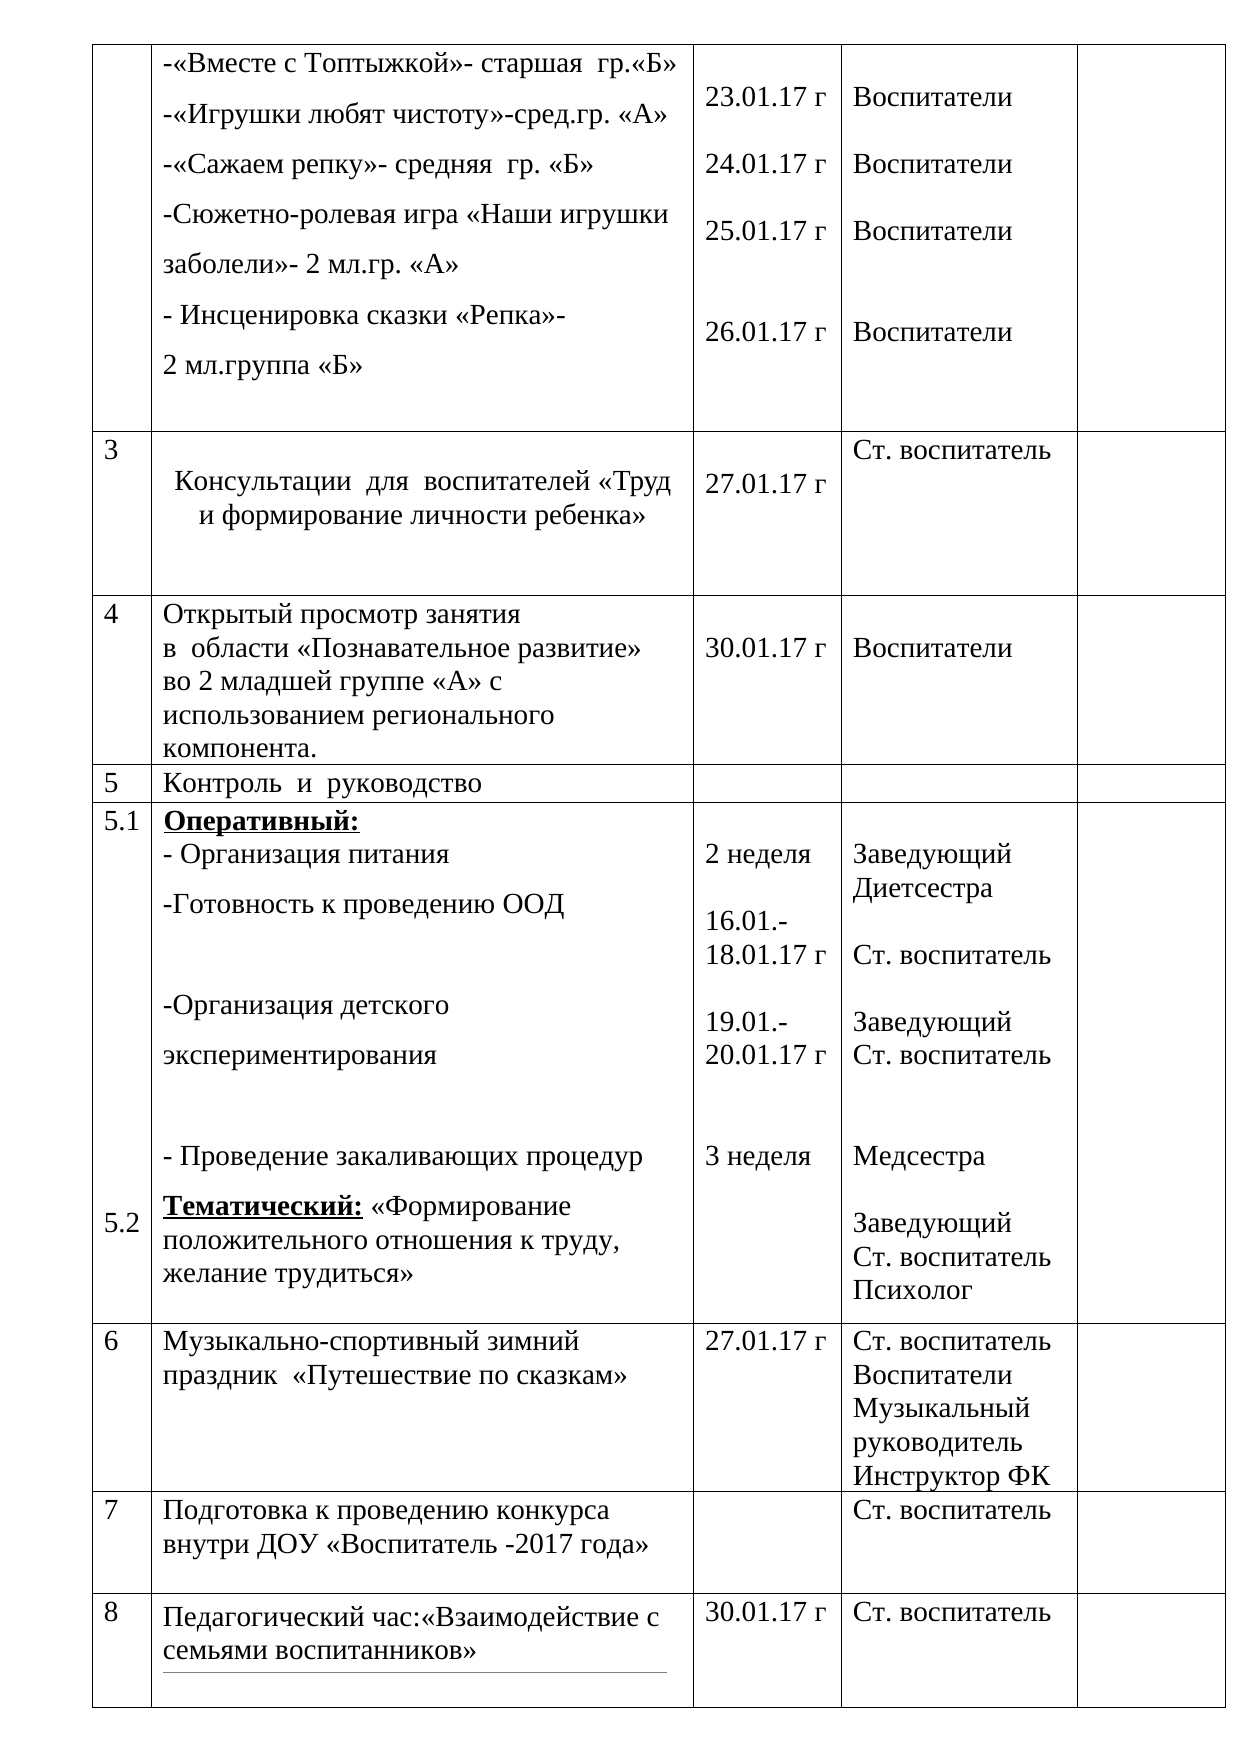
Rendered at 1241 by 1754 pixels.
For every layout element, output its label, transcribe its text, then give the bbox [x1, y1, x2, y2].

table_cell 27.01.17 г [694, 1324, 841, 1491]
table_cell 7 [93, 1492, 151, 1593]
table_cell 5.1 5.2 [93, 803, 151, 1322]
table_cell 3 [93, 432, 151, 595]
table_cell 30.01.17 г [694, 1594, 841, 1707]
table_cell 8 [93, 1594, 151, 1707]
table_cell 5 [93, 765, 151, 802]
table_cell Ст. воспитатель Воспитатели Музыкальный руководитель Инструктор ФК [842, 1324, 1077, 1491]
table_cell Ст. воспитатель [842, 1492, 1077, 1593]
table_cell Педагогический час:«Взаимодействие с семьями воспитанников» [152, 1594, 693, 1707]
table_cell 30.01.17 г [694, 596, 841, 764]
table_cell [1078, 803, 1225, 1322]
table_cell 2 неделя 16.01.-18.01.17 г 19.01.-20.01.17 г 3 неделя [694, 803, 841, 1322]
table_cell [1078, 1492, 1225, 1593]
table_cell 6 [93, 1324, 151, 1491]
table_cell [694, 45, 841, 431]
table_cell [1078, 1594, 1225, 1707]
table_cell Оперативный: - Организация питания -Готовность к проведению ООД -Организация детского экспериментирования - Проведение закаливающих процедур Тематический: «Формирование положительного отношения к труду, желание трудиться» [152, 803, 693, 1322]
table_cell Ст. воспитатель [842, 432, 1077, 595]
table_cell [1078, 596, 1225, 764]
table_cell [1078, 45, 1225, 431]
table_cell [842, 45, 1077, 431]
table_cell 27.01.17 г [694, 432, 841, 595]
table_cell Открытый просмотр занятия в области «Познавательное развитие» во 2 младшей группе «А» с использованием регионального компонента. [152, 596, 693, 764]
table_cell 4 [93, 596, 151, 764]
table_cell Подготовка к проведению конкурса внутри ДОУ «Воспитатель -2017 года» [152, 1492, 693, 1593]
table_cell Ст. воспитатель [842, 1594, 1077, 1707]
table_cell Музыкально-спортивный зимний праздник «Путешествие по сказкам» [152, 1324, 693, 1491]
table_cell [1078, 765, 1225, 802]
table_cell Консультации для воспитателей «Труд и формирование личности ребенка» [152, 432, 693, 595]
table_cell [694, 765, 841, 802]
table_cell Контроль и руководство [152, 765, 693, 802]
table_cell [1078, 1324, 1225, 1491]
table_cell 2 [93, 45, 151, 431]
table_cell [842, 765, 1077, 802]
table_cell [152, 45, 693, 431]
table_cell [1078, 432, 1225, 595]
table_cell Заведующий Диетсестра Ст. воспитатель Заведующий Ст. воспитатель Медсестра Заведующий Ст. воспитатель Психолог [842, 803, 1077, 1322]
table_cell Воспитатели [842, 596, 1077, 764]
table_cell [694, 1492, 841, 1593]
